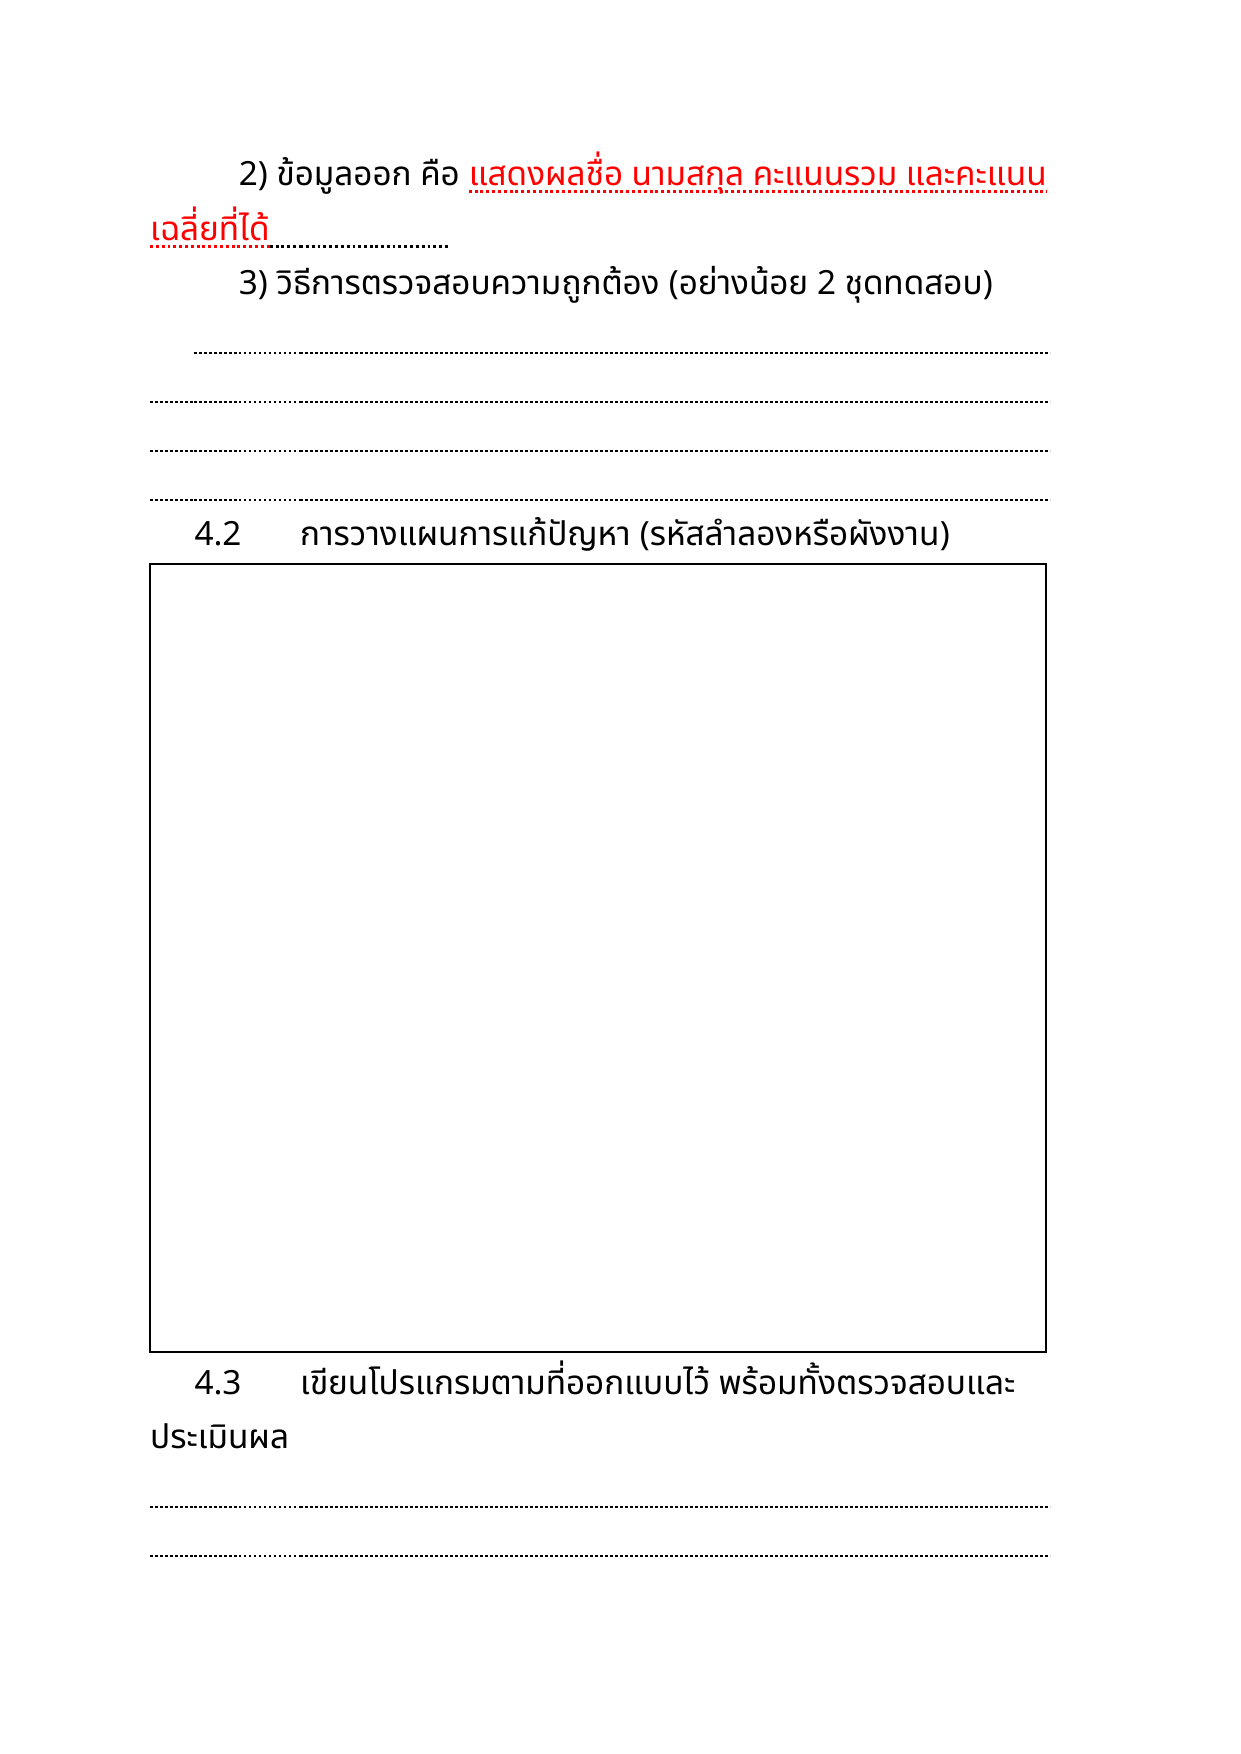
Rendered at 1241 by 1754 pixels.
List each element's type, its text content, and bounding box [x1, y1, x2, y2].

text 4.2 การวางแผนการแก้ปัญหา (รหัสลำลองหรือผังงาน) [150, 509, 1090, 560]
text 2) ข้อมูลออก คือ แสดงผลชื่อ นามสกุล คะแนนรวม และคะแนนเฉลี่ยที่ได้ [150, 150, 1090, 255]
text 3) วิธีการตรวจสอบความถูกต้อง (อย่างน้อย 2 ชุดทดสอบ) [150, 259, 1090, 310]
text 4.3 เขียนโปรแกรมตามที่ออกแบบไว้ พร้อมทั้งตรวจสอบและประเมินผล [150, 1358, 1090, 1463]
